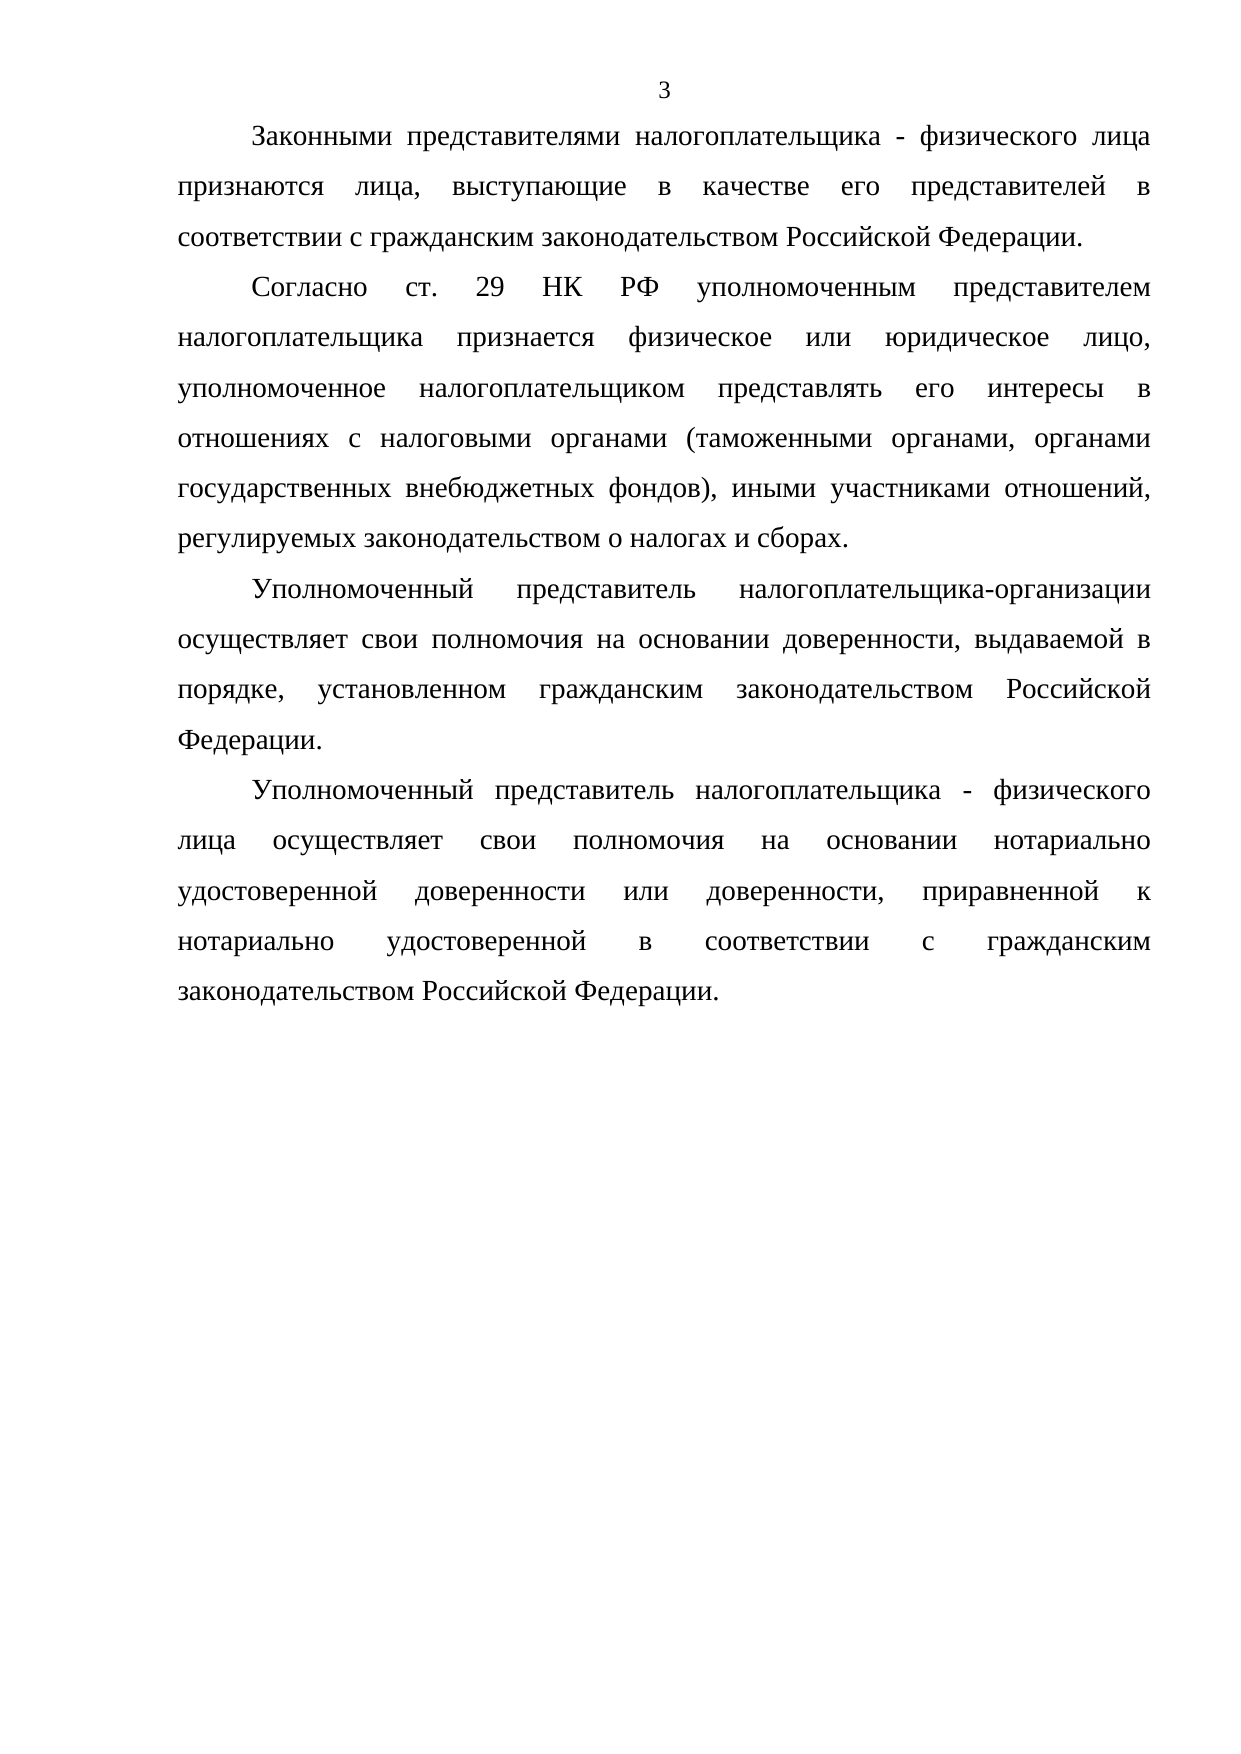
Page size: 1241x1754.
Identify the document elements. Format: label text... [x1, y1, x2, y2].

text Согласно ст. 29 НК РФ уполномоченным представителем налогоплательщика признается физическое или юридическое лицо, уполномоченное налогоплательщиком представлять его интересы в отношениях с налоговыми органами (таможенными органами, органами государственных внебюджетных фондов), иными участниками отношений, регулируемых законодательством о налогах и сборах. [177, 269, 1152, 554]
text Законными представителями налогоплательщика - физического лица признаются лица, выступающие в качестве его представителей в соответствии с гражданским законодательством Российской Федерации. [177, 118, 1152, 252]
text Уполномоченный представитель налогоплательщика-организации осуществляет свои полномочия на основании доверенности, выдаваемой в порядке, установленном гражданским законодательством Российской Федерации. [177, 571, 1152, 755]
text Уполномоченный представитель налогоплательщика - физического лица осуществляет свои полномочия на основании нотариально удостоверенной доверенности или доверенности, приравненной к нотариально удостоверенной в соответствии с гражданским законодательством Российской Федерации. [177, 772, 1152, 1007]
